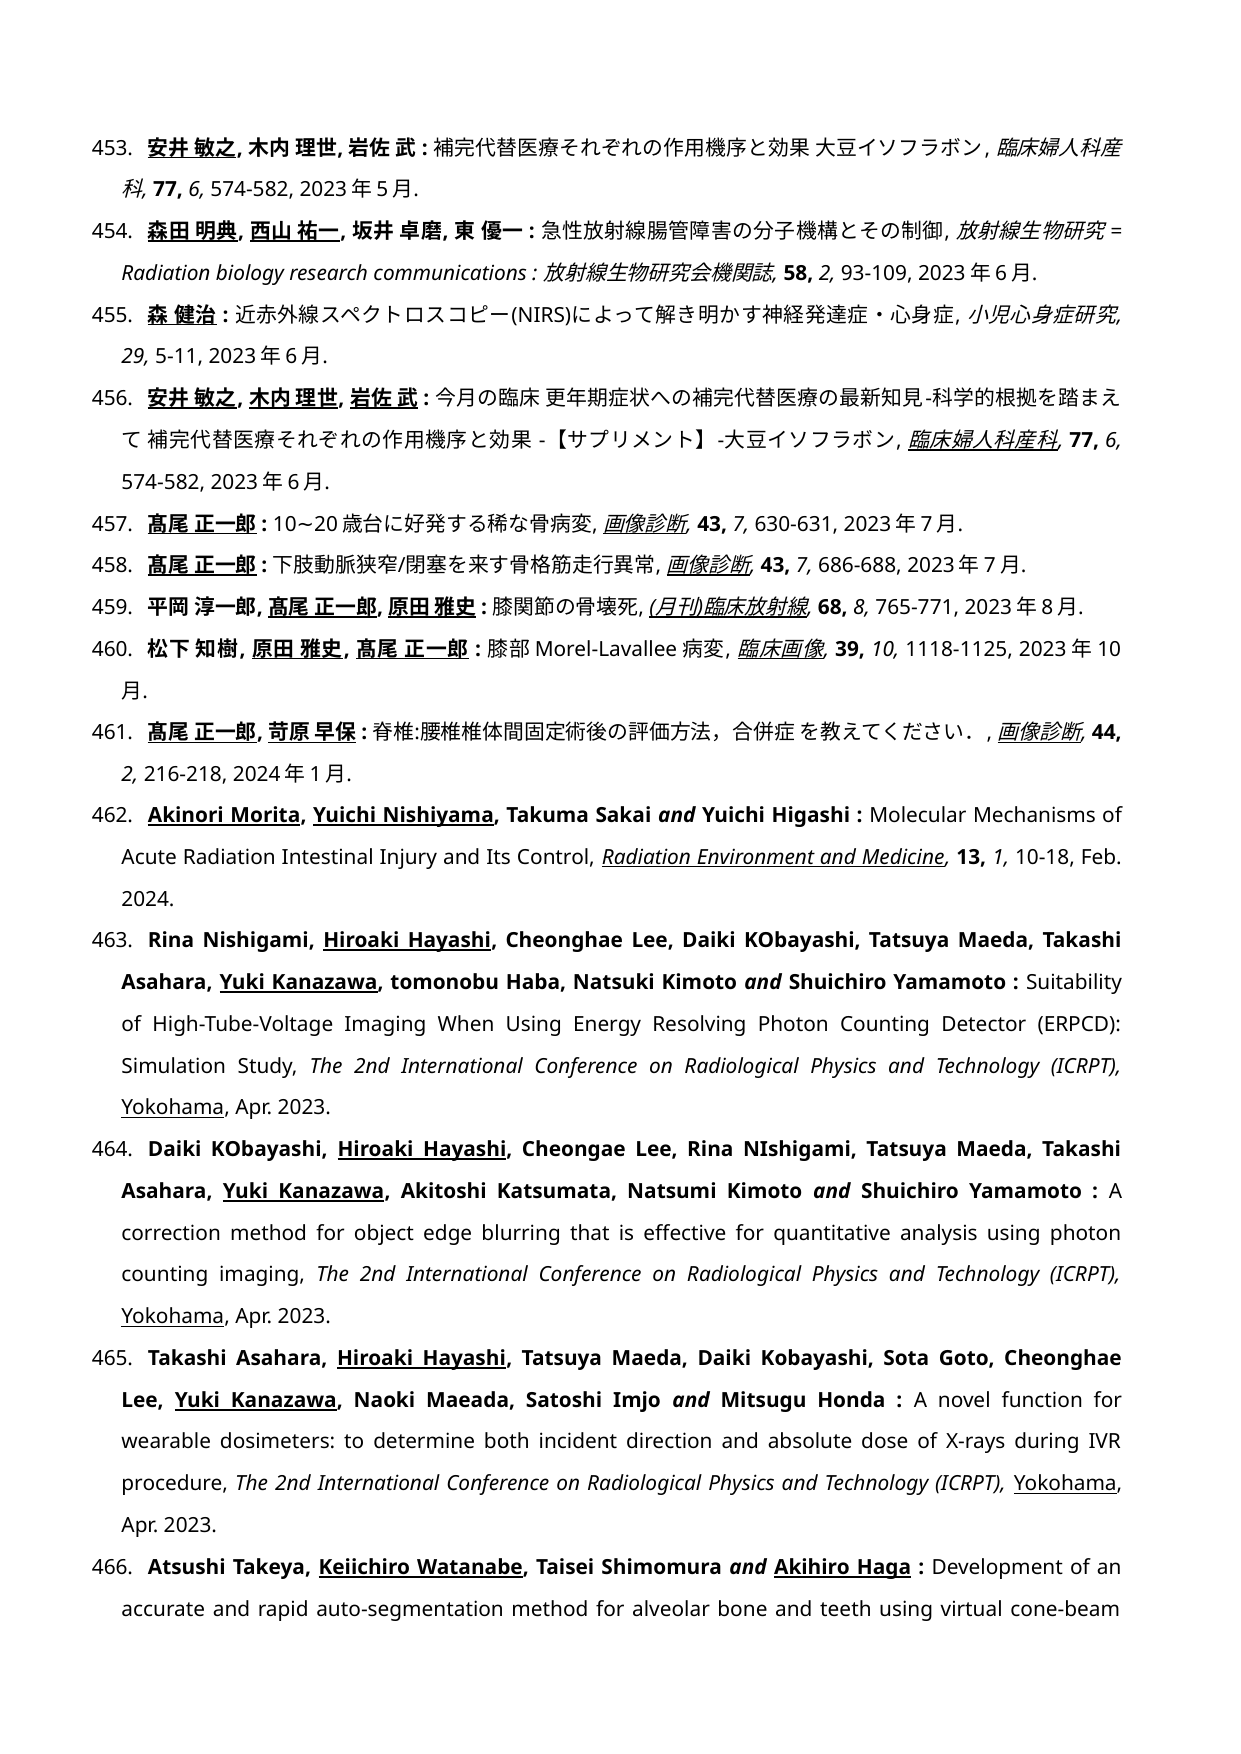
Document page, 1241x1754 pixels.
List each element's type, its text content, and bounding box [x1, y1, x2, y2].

list 森 健治 : 近赤外線スペクトロスコピー(NIRS)によって解き明かす神経発達症・心身症, 小児心身症研究, 29, 5-11, 2023年6月. [92, 292, 1122, 376]
list Akinori Morita, Yuichi Nishiyama, Takuma Sakai and Yuichi Higashi : Molecular Mechanisms of Acute Radiation Intestinal Injury and Its Control, Radiation Environment and Medicine, 13, 1, 10-18, Feb. 2024. [92, 793, 1122, 919]
list 安井 敏之, 木内 理世, 岩佐 武 : 今月の臨床 更年期症状への補完代替医療の最新知見-科学的根拠を踏まえて 補完代替医療それぞれの作用機序と効果 -【サプリメント】-大豆イソフラボン, 臨床婦人科産科, 77, 6, 574-582, 2023年6月. [92, 376, 1122, 501]
list Daiki KObayashi, Hiroaki Hayashi, Cheongae Lee, Rina NIshigami, Tatsuya Maeda, Takashi Asahara, Yuki Kanazawa, Akitoshi Katsumata, Natsumi Kimoto and Shuichiro Yamamoto : A correction method for object edge blurring that is effective for quantitative analysis using photon counting imaging, The 2nd International Conference on Radiological Physics and Technology (ICRPT), Yokohama, Apr. 2023. [92, 1128, 1122, 1336]
list Takashi Asahara, Hiroaki Hayashi, Tatsuya Maeda, Daiki Kobayashi, Sota Goto, Cheonghae Lee, Yuki Kanazawa, Naoki Maeada, Satoshi Imjo and Mitsugu Honda : A novel function for wearable dosimeters: to determine both incident direction and absolute dose of X-rays during IVR procedure, The 2nd International Conference on Radiological Physics and Technology (ICRPT), Yokohama, Apr. 2023. [92, 1336, 1122, 1545]
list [92, 1545, 1122, 1629]
list 平岡 淳一郎, 髙尾 正一郎, 原田 雅史 : 膝関節の骨壊死, (月刊)臨床放射線, 68, 8, 765-771, 2023年8月. [92, 584, 1122, 626]
list 髙尾 正一郎, 苛原 早保 : 脊椎:腰椎椎体間固定術後の評価方法，合併症 を教えてください．, 画像診断, 44, 2, 216-218, 2024年1月. [92, 710, 1122, 793]
list 安井 敏之, 木内 理世, 岩佐 武 : 補完代替医療それぞれの作用機序と効果 大豆イソフラボン, 臨床婦人科産科, 77, 6, 574-582, 2023年5月. [92, 125, 1122, 209]
list 髙尾 正一郎 : 10∼20歳台に好発する稀な骨病変, 画像診断, 43, 7, 630-631, 2023年7月. [92, 501, 1122, 543]
list 松下 知樹, 原田 雅史, 髙尾 正一郎 : 膝部Morel-Lavallee病変, 臨床画像, 39, 10, 1118-1125, 2023年10月. [92, 626, 1122, 710]
list 髙尾 正一郎 : 下肢動脈狭窄/閉塞を来す骨格筋走行異常, 画像診断, 43, 7, 686-688, 2023年7月. [92, 543, 1122, 584]
list Rina Nishigami, Hiroaki Hayashi, Cheonghae Lee, Daiki KObayashi, Tatsuya Maeda, Takashi Asahara, Yuki Kanazawa, tomonobu Haba, Natsuki Kimoto and Shuichiro Yamamoto : Suitability of High-Tube-Voltage Imaging When Using Energy Resolving Photon Counting Detector (ERPCD): Simulation Study, The 2nd International Conference on Radiological Physics and Technology (ICRPT), Yokohama, Apr. 2023. [92, 919, 1122, 1128]
list 森田 明典, 西山 祐一, 坂井 卓磨, 東 優一 : 急性放射線腸管障害の分子機構とその制御, 放射線生物研究 = Radiation biology research communications : 放射線生物研究会機関誌, 58, 2, 93-109, 2023年6月. [92, 209, 1122, 292]
